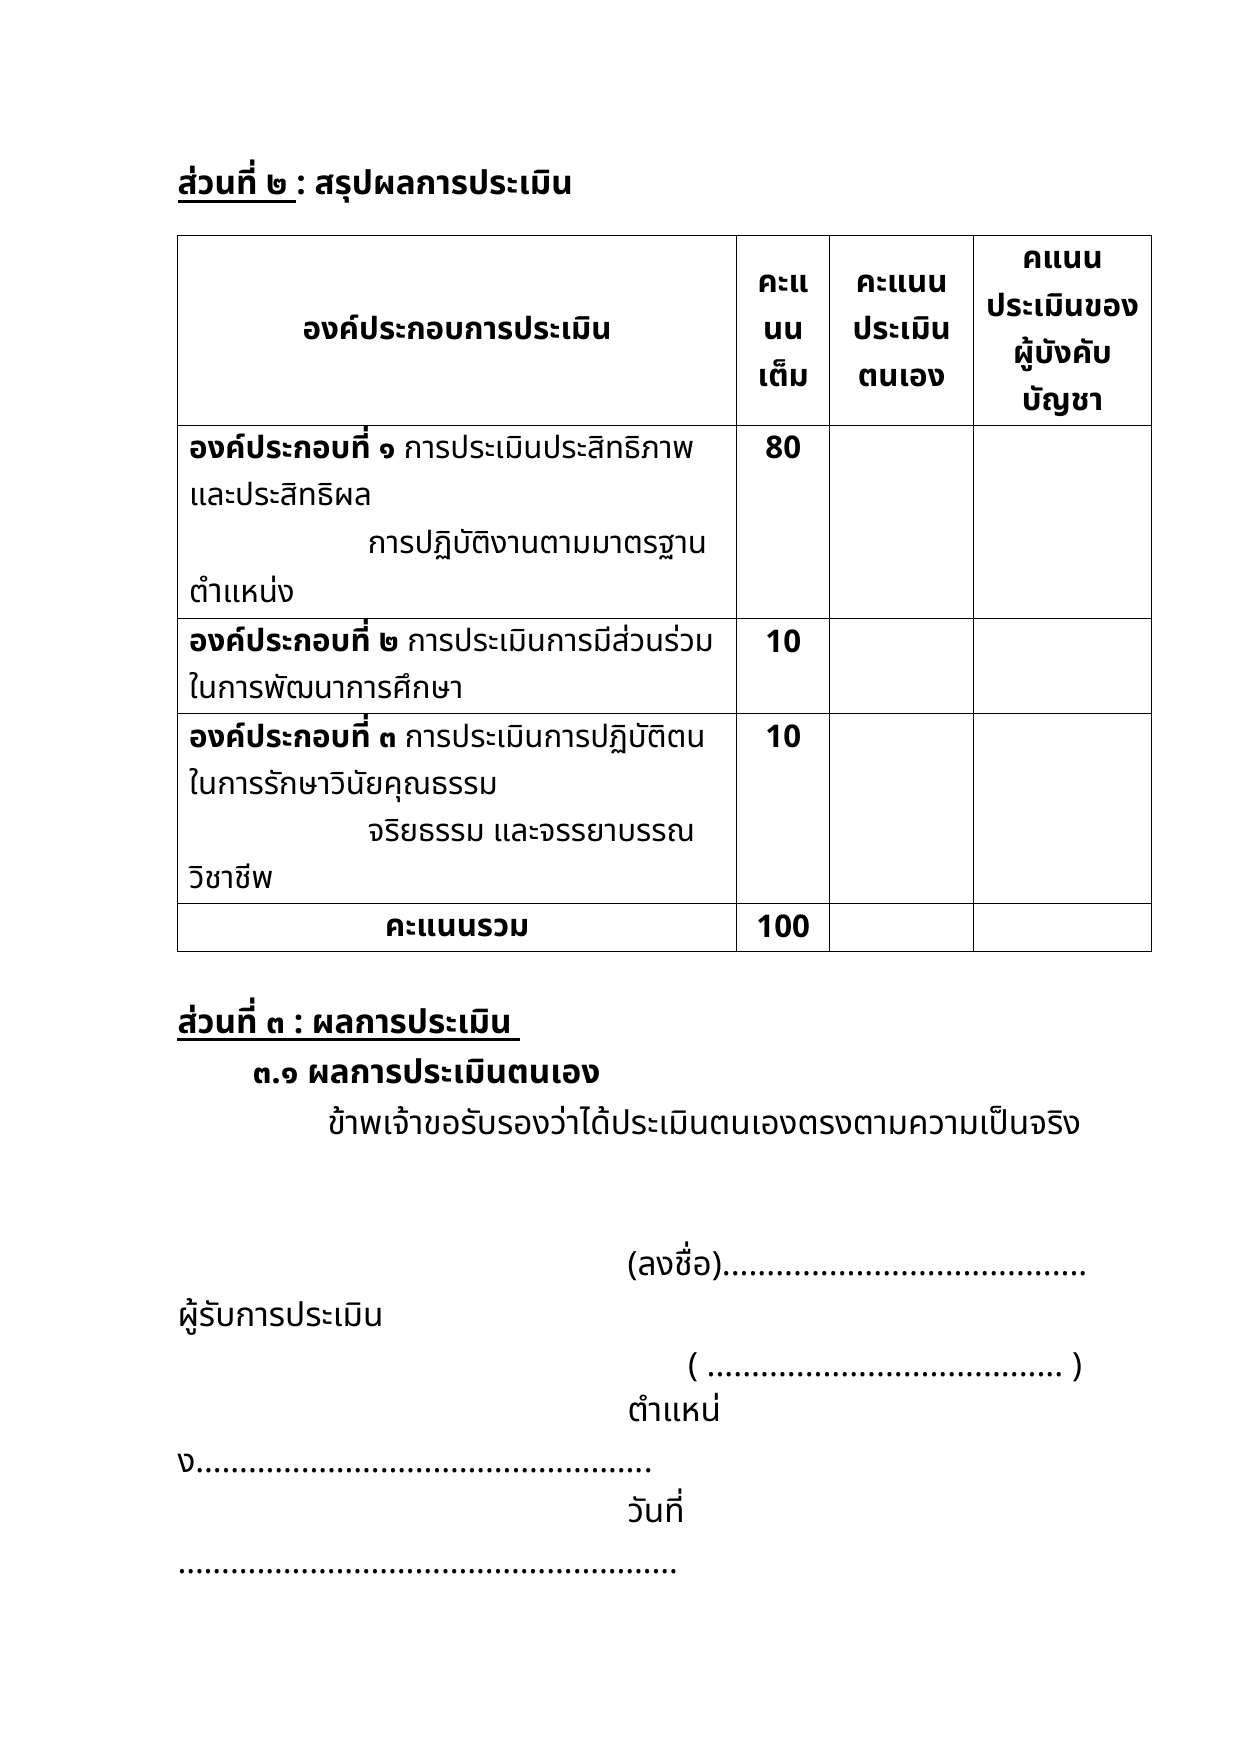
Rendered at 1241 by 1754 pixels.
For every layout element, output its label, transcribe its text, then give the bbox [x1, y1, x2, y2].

table_cell คะแนนรวม [178, 904, 736, 951]
table_cell 80 [737, 426, 829, 617]
table_cell องค์ประกอบที่ ๑ การประเมินประสิทธิภาพและประสิทธิผล การปฏิบัติงานตามมาตรฐานตำแหน่ง [178, 426, 736, 617]
table_cell 100 [737, 904, 829, 951]
table_cell [830, 714, 973, 903]
table_cell [830, 619, 973, 713]
text (ลงชื่อ)......................................... ผู้รับการประเมิน [177, 1240, 1152, 1341]
table_header องค์ประกอบการประเมิน [178, 236, 736, 424]
table_cell องค์ประกอบที่ ๓ การประเมินการปฏิบัติตนในการรักษาวินัยคุณธรรม จริยธรรม และจรรยาบรรณวิชาชีพ [178, 714, 736, 903]
table_cell 10 [737, 714, 829, 903]
table_cell [974, 619, 1151, 713]
table_cell [974, 714, 1151, 903]
table_cell [974, 426, 1151, 617]
text ส่วนที่ ๓ : ผลการประเมิน [177, 997, 1152, 1048]
table_cell องค์ประกอบที่ ๒ การประเมินการมีส่วนร่วมในการพัฒนาการศึกษา [178, 619, 736, 713]
table_header คแนนประเมินของผู้บังคับบัญชา [974, 236, 1151, 424]
text วันที่ ………………………………………………… [177, 1487, 1152, 1588]
text ๓.๑ ผลการประเมินตนเอง [177, 1048, 1152, 1099]
text ตําแหน่ง……………………………………………. [177, 1386, 1152, 1487]
table_cell [830, 426, 973, 617]
text ข้าพเจ้าขอรับรองว่าได้ประเมินตนเองตรงตามความเป็นจริง [177, 1099, 1152, 1149]
table_cell 10 [737, 619, 829, 713]
table_header คะแนนเต็ม [737, 236, 829, 424]
text ( ........................................ ) [177, 1341, 1152, 1386]
table_cell [974, 904, 1151, 951]
table_cell [830, 904, 973, 951]
text ส่วนที่ ๒ : สรุปผลการประเมิน [177, 159, 1152, 210]
table_header คะแนนประเมินตนเอง [830, 236, 973, 424]
